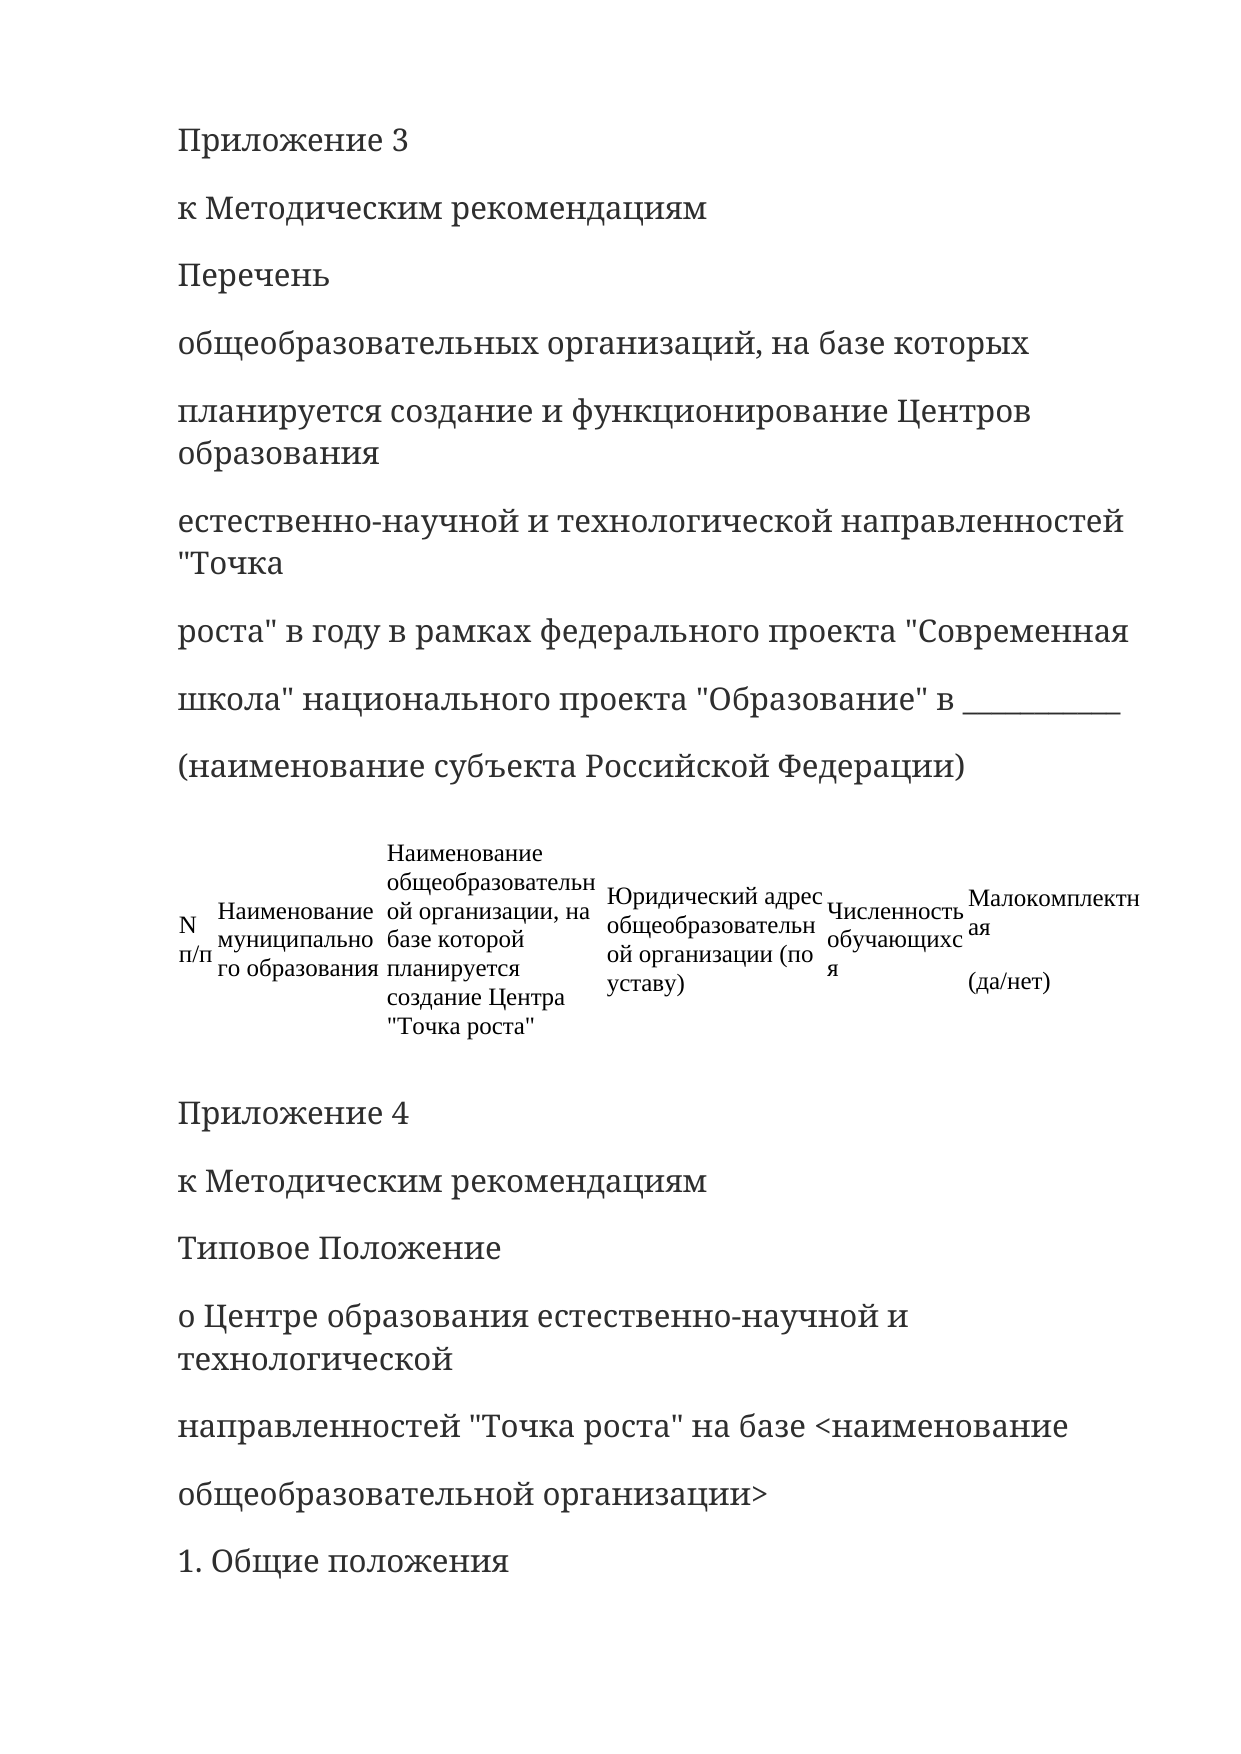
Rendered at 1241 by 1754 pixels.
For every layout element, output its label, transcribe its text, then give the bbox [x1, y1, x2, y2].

text о Центре образования естественно-научной и технологической [177, 1294, 1152, 1379]
table_header Малокомплектная (да/нет) [966, 812, 1152, 1066]
table_header Численность обучающихся [825, 812, 966, 1066]
text планируется создание и функционирование Центров образования [177, 388, 1152, 474]
text общеобразовательной организации> [177, 1472, 1152, 1514]
text школа" национального проекта "Образование" в ___________ [177, 677, 1152, 719]
text к Методическим рекомендациям [177, 186, 1152, 228]
table_header Наименование общеобразовательной организации, на базе которой планируется создание Центра "Точка роста" [385, 812, 605, 1066]
text (наименование субъекта Российской Федерации) [177, 744, 1152, 787]
text Перечень [177, 253, 1152, 296]
table_header N п/п [177, 812, 216, 1066]
table_header Наименование муниципального образования [216, 812, 385, 1066]
text Типовое Положение [177, 1226, 1152, 1269]
table_header Юридический адрес общеобразовательной организации (по уставу) [605, 812, 825, 1066]
text направленностей "Точка роста" на базе <наименование [177, 1404, 1152, 1447]
text Приложение 4 [177, 1091, 1152, 1134]
text роста" в году в рамках федерального проекта "Современная [177, 609, 1152, 652]
text общеобразовательных организаций, на базе которых [177, 321, 1152, 363]
text естественно-научной и технологической направленностей "Точка [177, 499, 1152, 584]
text Приложение 3 [177, 118, 1152, 161]
text 1. Общие положения [177, 1539, 1152, 1582]
text к Методическим рекомендациям [177, 1159, 1152, 1201]
